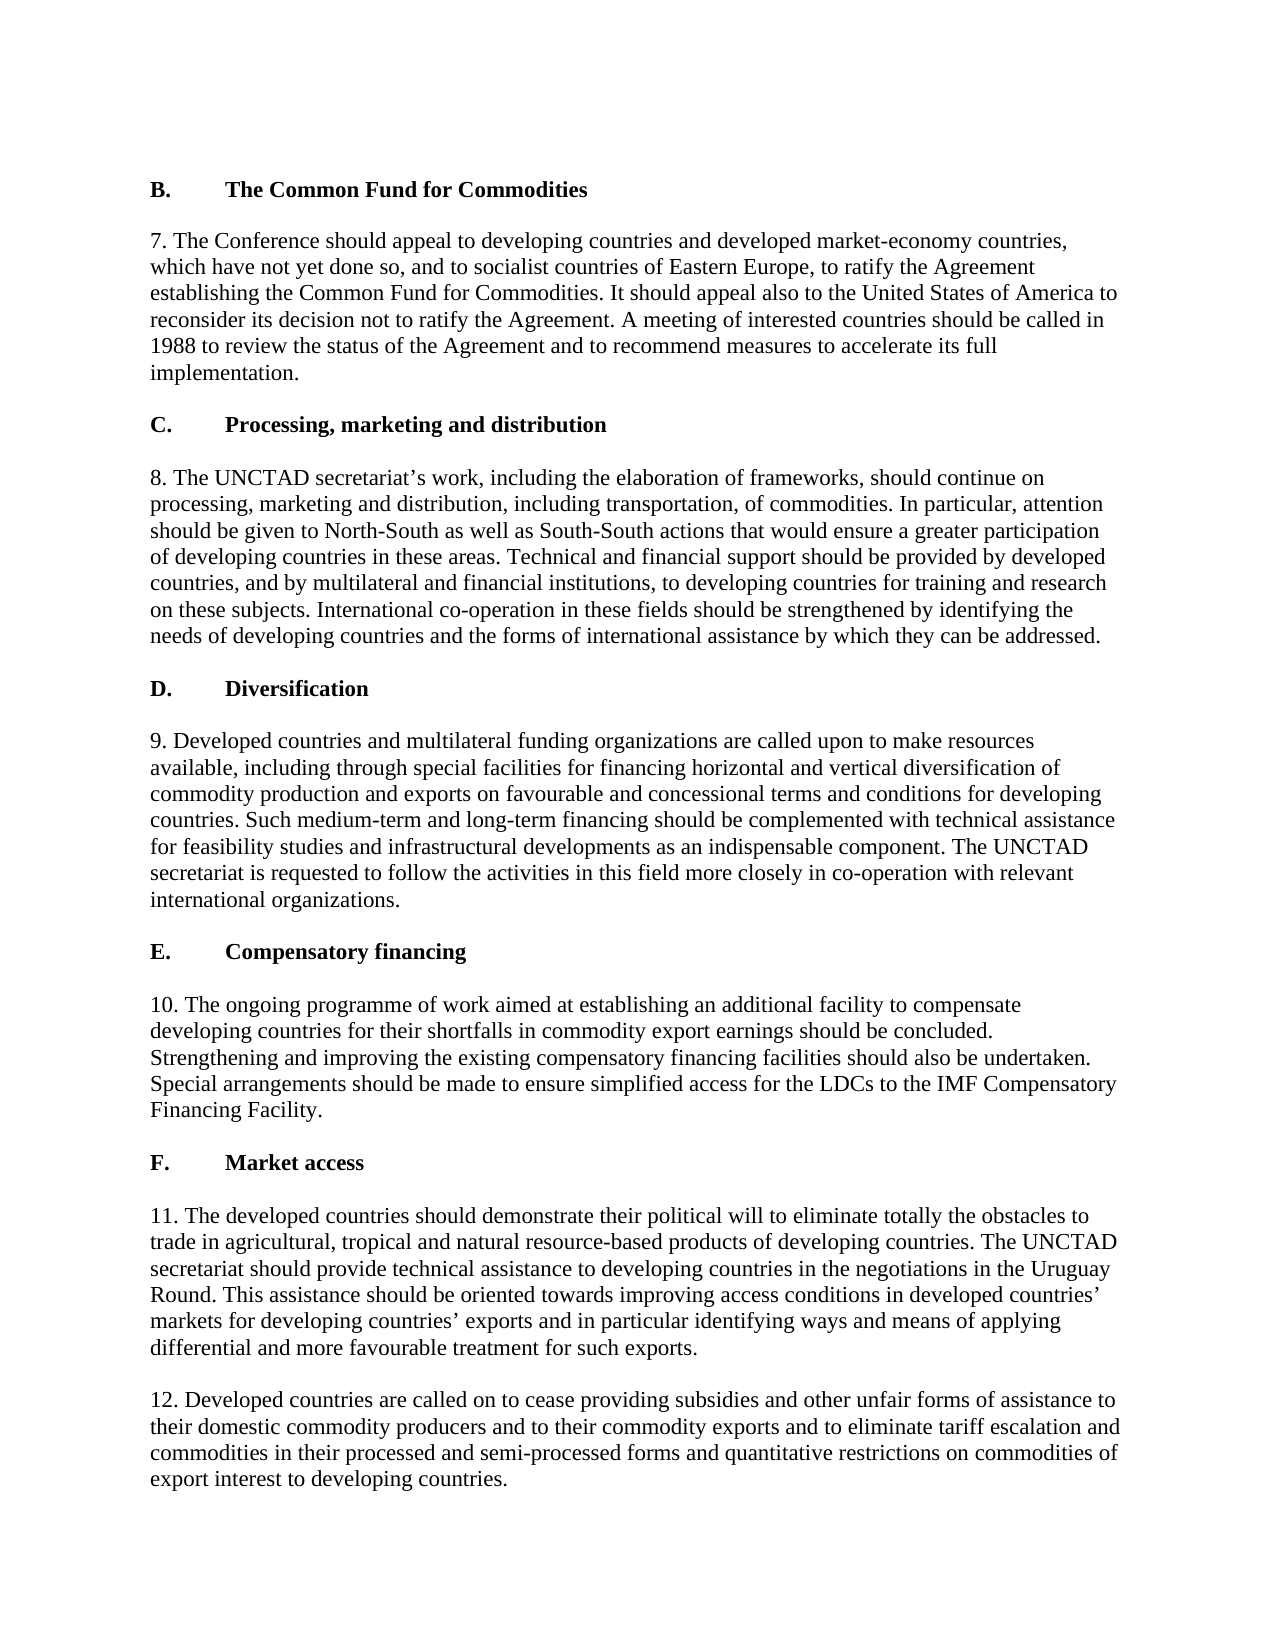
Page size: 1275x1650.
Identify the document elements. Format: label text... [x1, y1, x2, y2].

text 9. Developed countries and multilateral funding organizations are called upon to make resources available, including through special facilities for financing horizontal and vertical diversification of commodity production and exports on favourable and concessional terms and conditions for developing countries. Such medium-term and long-term financing should be complemented with technical assistance for feasibility studies and infrastructural developments as an indispensable component. The UNCTAD secretariat is requested to follow the activities in this field more closely in co-operation with relevant international organizations. [150, 727, 1125, 912]
text 7. The Conference should appeal to developing countries and developed market-economy countries, which have not yet done so, and to socialist countries of Eastern Europe, to ratify the Agreement establishing the Common Fund for Commodities. It should appeal also to the United States of America to reconsider its decision not to ratify the Agreement. A meeting of interested countries should be called in 1988 to review the status of the Agreement and to recommend measures to accelerate its full implementation. [150, 227, 1125, 385]
text E. Compensatory financing [150, 938, 1125, 965]
text F. Market access [150, 1149, 1125, 1176]
text 11. The developed countries should demonstrate their political will to eliminate totally the obstacles to trade in agricultural, tropical and natural resource-based products of developing countries. The UNCTAD secretariat should provide technical assistance to developing countries in the negotiations in the Uruguay Round. This assistance should be oriented towards improving access conditions in developed countries’ markets for developing countries’ exports and in particular identifying ways and means of applying differential and more favourable treatment for such exports. [150, 1202, 1125, 1360]
text D. Diversification [150, 675, 1125, 701]
text C. Processing, marketing and distribution [150, 411, 1125, 438]
text B. The Common Fund for Commodities [150, 176, 1125, 203]
text 10. The ongoing programme of work aimed at establishing an additional facility to compensate developing countries for their shortfalls in commodity export earnings should be concluded. Strengthening and improving the existing compensatory financing facilities should also be undertaken. Special arrangements should be made to ensure simplified access for the LDCs to the IMF Compensatory Financing Facility. [150, 991, 1125, 1123]
text 8. The UNCTAD secretariat’s work, including the elaboration of frameworks, should continue on processing, marketing and distribution, including transportation, of commodities. In particular, attention should be given to North-South as well as South-South actions that would ensure a greater participation of developing countries in these areas. Technical and financial support should be provided by developed countries, and by multilateral and financial institutions, to developing countries for training and research on these subjects. International co-operation in these fields should be strengthened by identifying the needs of developing countries and the forms of international assistance by which they can be addressed. [150, 464, 1125, 648]
text 12. Developed countries are called on to cease providing subsidies and other unfair forms of assistance to their domestic commodity producers and to their commodity exports and to eliminate tariff escalation and commodities in their processed and semi-processed forms and quantitative restrictions on commodities of export interest to developing countries. [150, 1386, 1125, 1492]
